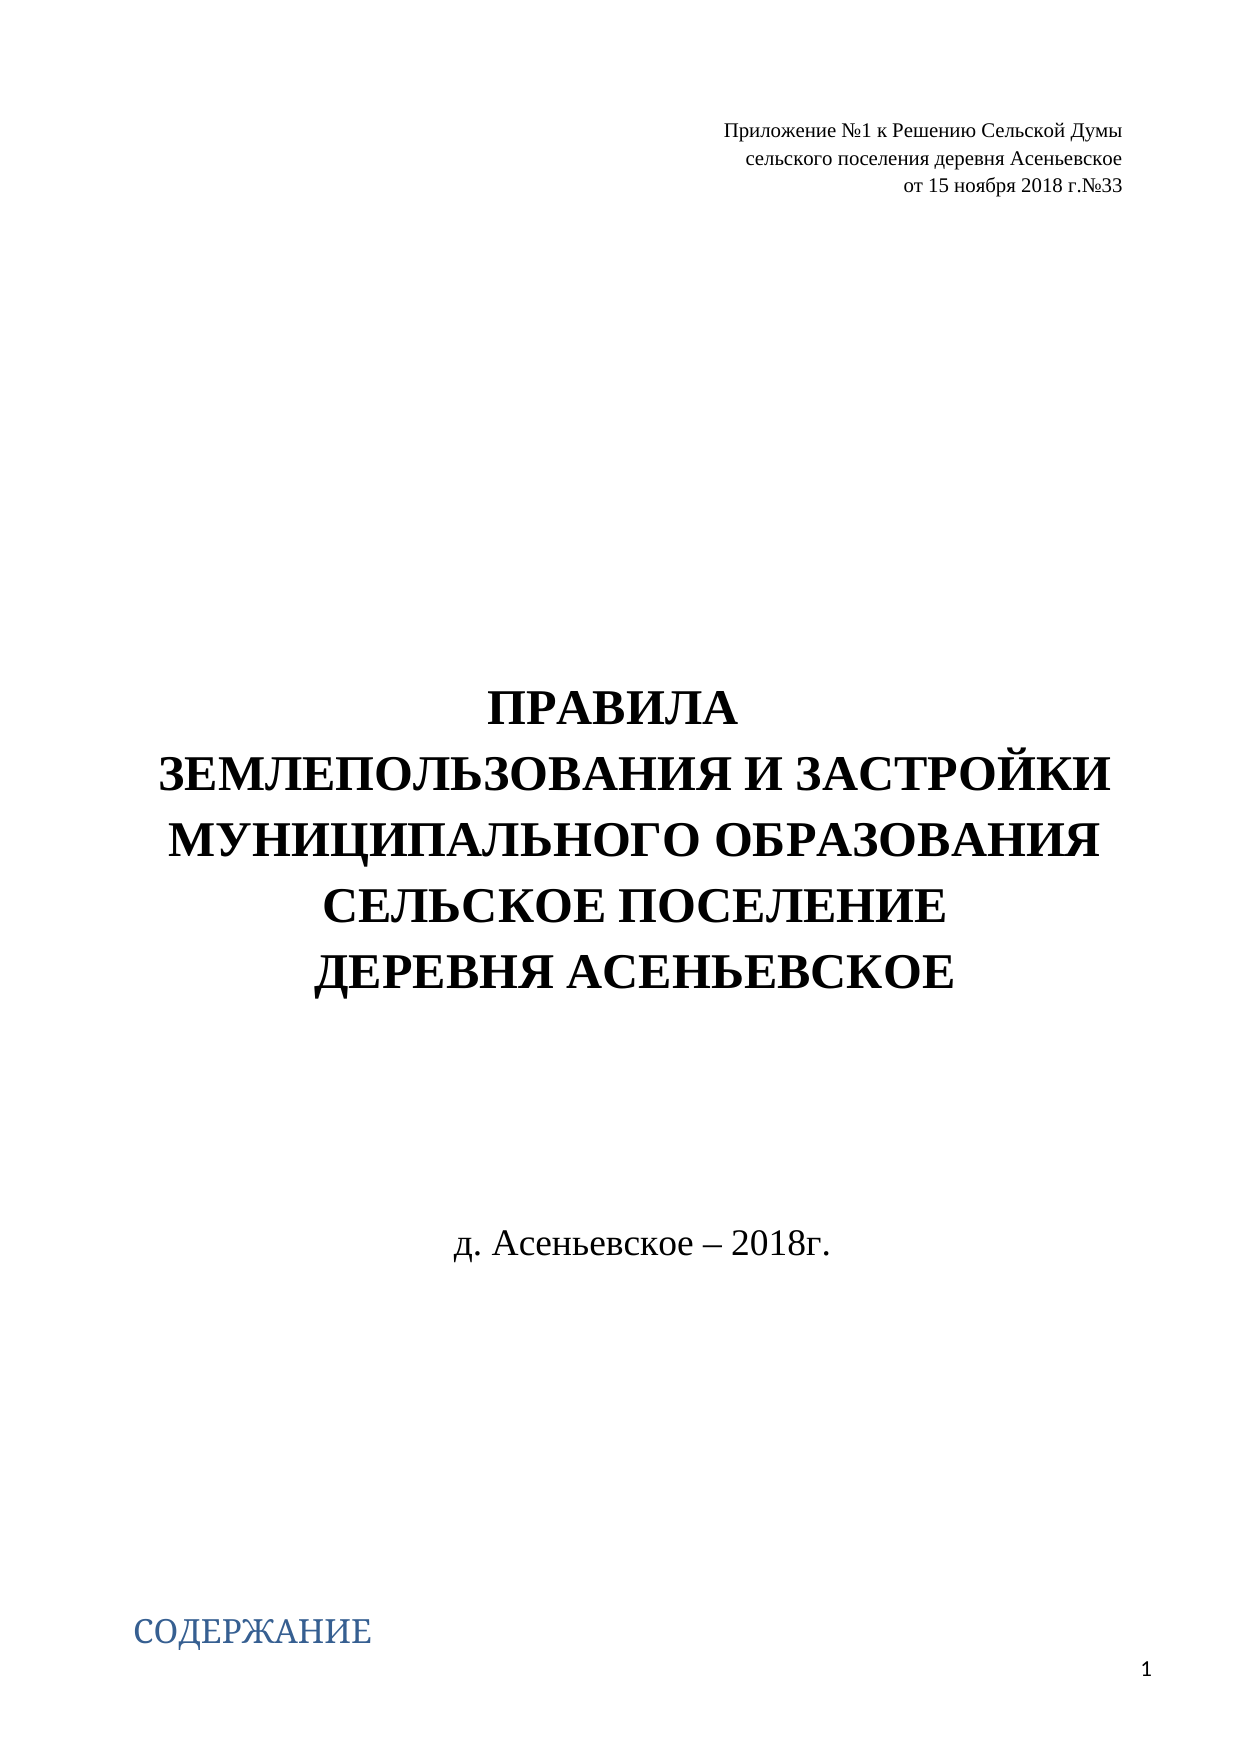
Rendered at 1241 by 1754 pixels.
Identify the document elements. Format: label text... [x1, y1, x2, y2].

text ЗЕМЛЕПОЛЬЗОВАНИЯ И ЗАСТРОЙКИ [133, 744, 1137, 802]
text ДЕРЕВНЯ АСЕНЬЕВСКОЕ [133, 942, 1137, 1000]
text Приложение №1 к Решению Сельской Думы [133, 118, 1122, 142]
text сельского поселения деревня Асеньевское [133, 146, 1122, 170]
text ПРАВИЛА [133, 678, 1137, 736]
text СЕЛЬСКОЕ ПОСЕЛЕНИЕ [133, 876, 1137, 934]
text от 15 ноября 2018 г.№33 [133, 173, 1122, 197]
text д. Асеньевское – 2018г. [133, 1220, 1152, 1263]
text МУНИЦИПАЛЬНОГО ОБРАЗОВАНИЯ [133, 810, 1137, 868]
